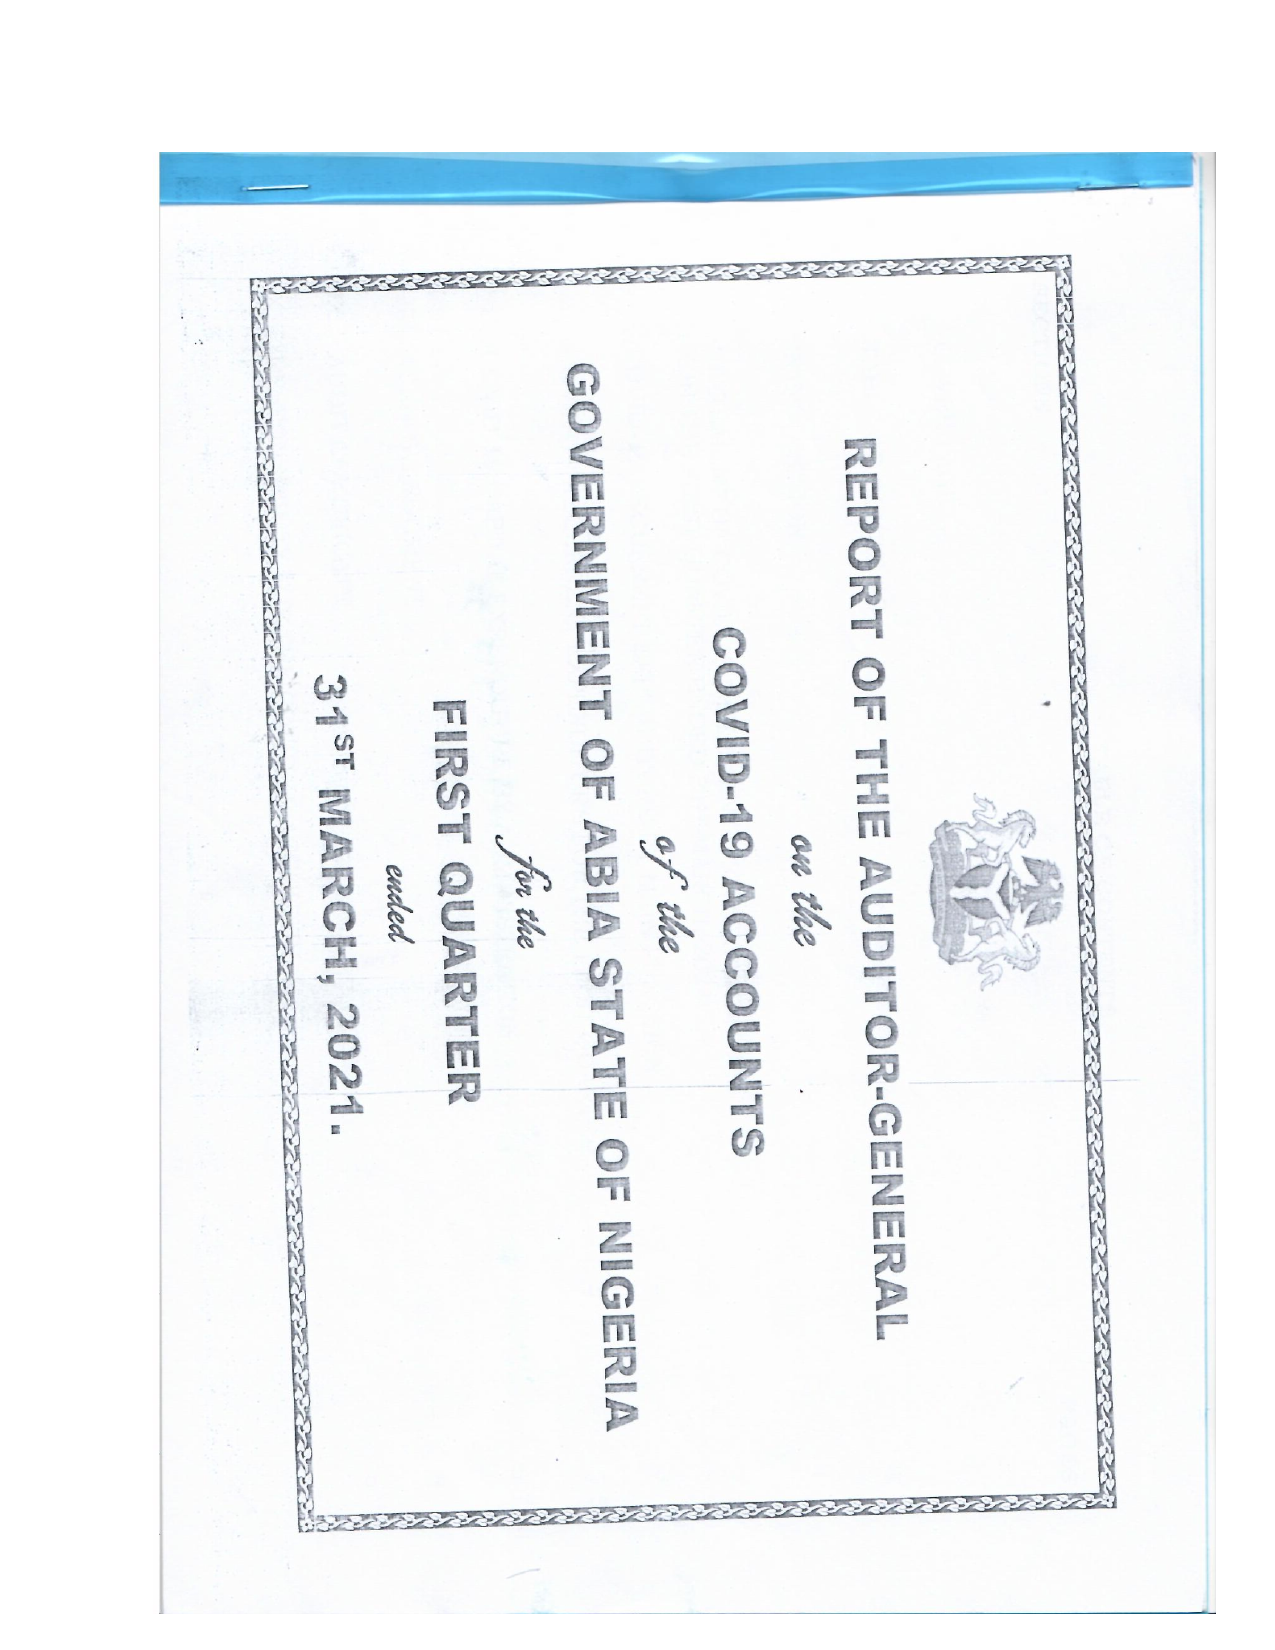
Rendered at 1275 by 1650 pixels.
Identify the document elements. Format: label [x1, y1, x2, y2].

picture [152, 153, 1216, 1614]
